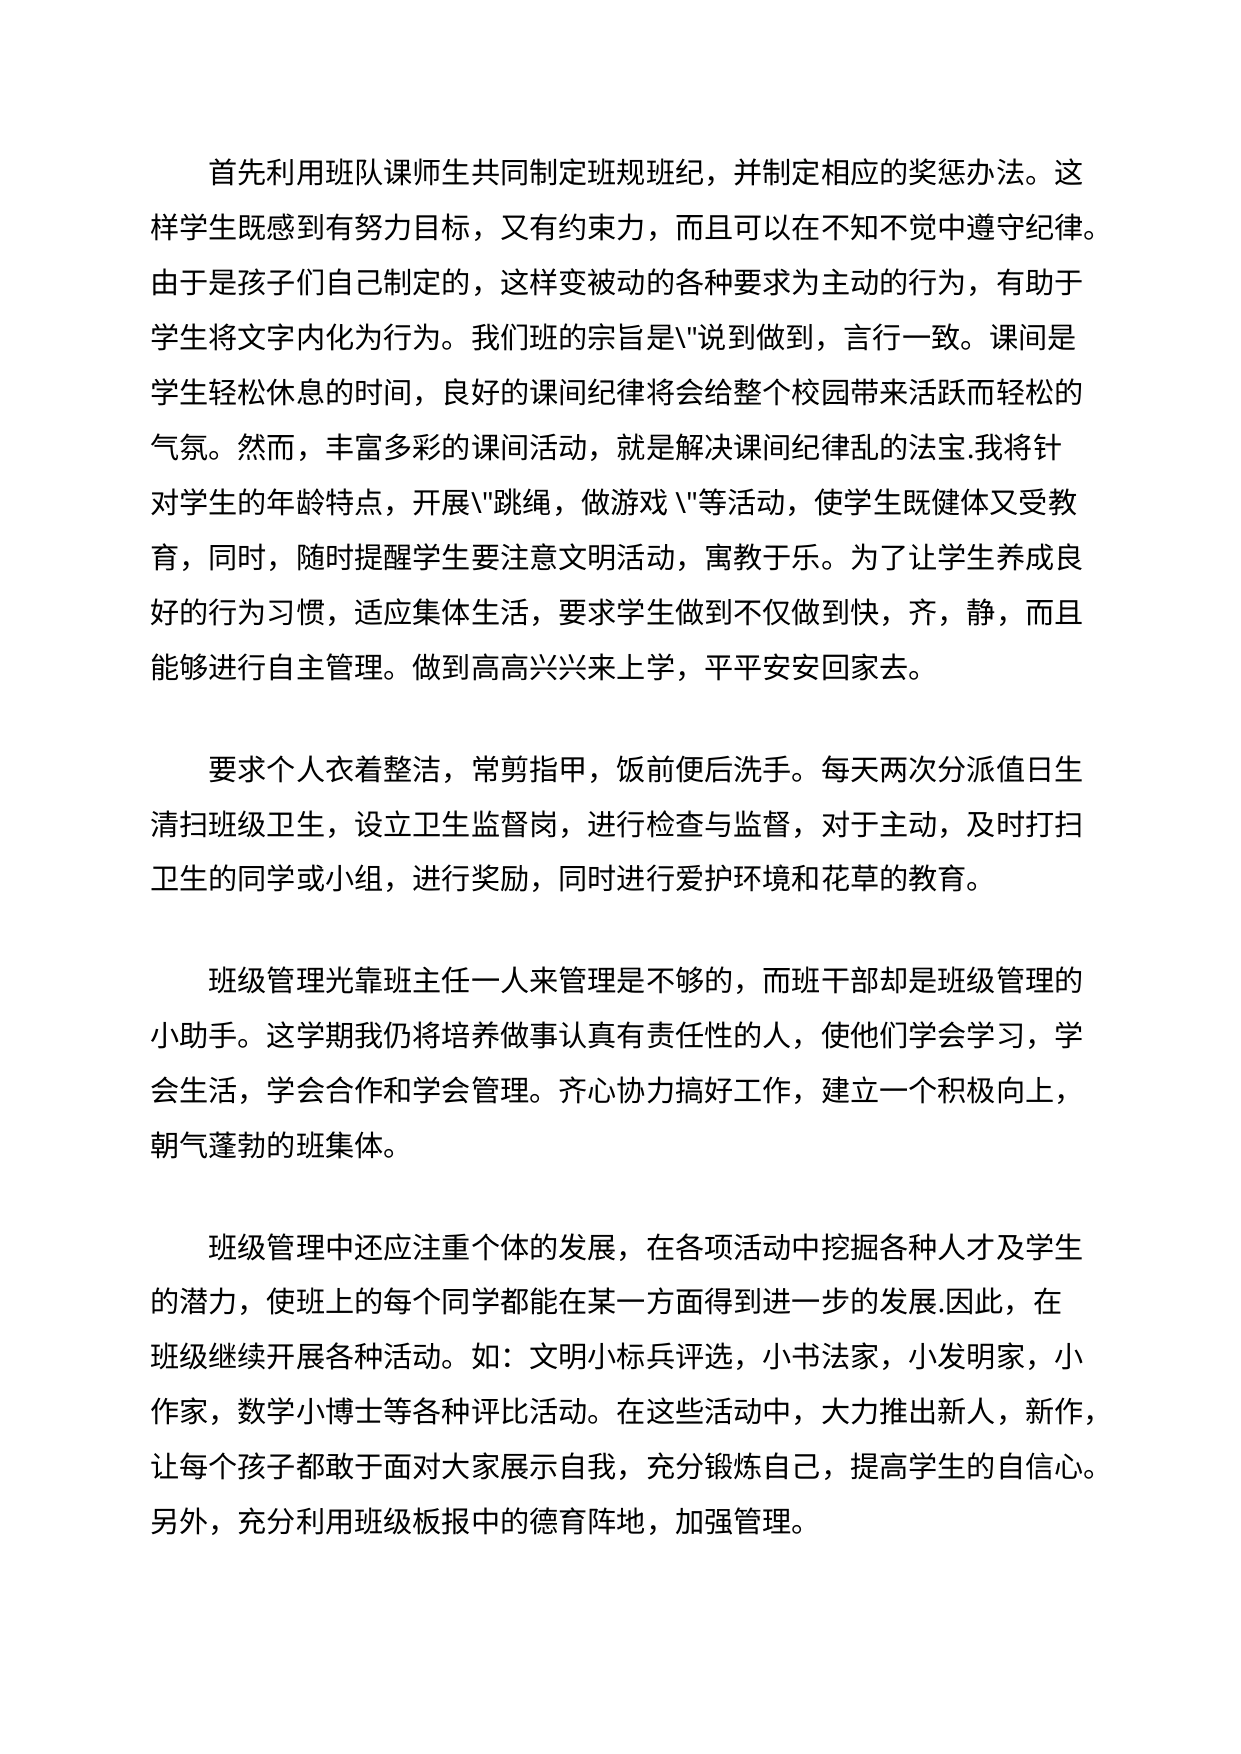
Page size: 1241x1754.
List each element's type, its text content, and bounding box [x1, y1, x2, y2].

text 班级管理中还应注重个体的发展，在各项活动中挖掘各种人才及学生的潜力，使班上的每个同学都能在某一方面得到进一步的发展.因此，在班级继续开展各种活动。如：文明小标兵评选，小书法家，小发明家，小作家，数学小博士等各种评比活动。在这些活动中，大力推出新人，新作，让每个孩子都敢于面对大家展示自我，充分锻炼自己，提高学生的自信心。另外，充分利用班级板报中的德育阵地，加强管理。 [150, 1224, 1090, 1541]
text 首先利用班队课师生共同制定班规班纪，并制定相应的奖惩办法。这样学生既感到有努力目标，又有约束力，而且可以在不知不觉中遵守纪律。由于是孩子们自己制定的，这样变被动的各种要求为主动的行为，有助于学生将文字内化为行为。我们班的宗旨是\"说到做到，言行一致。课间是学生轻松休息的时间，良好的课间纪律将会给整个校园带来活跃而轻松的气氛。然而，丰富多彩的课间活动，就是解决课间纪律乱的法宝.我将针对学生的年龄特点，开展\"跳绳，做游戏 \"等活动，使学生既健体又受教育，同时，随时提醒学生要注意文明活动，寓教于乐。为了让学生养成良好的行为习惯，适应集体生活，要求学生做到不仅做到快，齐，静，而且能够进行自主管理。做到高高兴兴来上学，平平安安回家去。 [150, 150, 1090, 687]
text 要求个人衣着整洁，常剪指甲，饭前便后洗手。每天两次分派值日生清扫班级卫生，设立卫生监督岗，进行检查与监督，对于主动，及时打扫卫生的同学或小组，进行奖励，同时进行爱护环境和花草的教育。 [150, 746, 1090, 898]
text 班级管理光靠班主任一人来管理是不够的，而班干部却是班级管理的小助手。这学期我仍将培养做事认真有责任性的人，使他们学会学习，学会生活，学会合作和学会管理。齐心协力搞好工作，建立一个积极向上，朝气蓬勃的班集体。 [150, 958, 1090, 1165]
